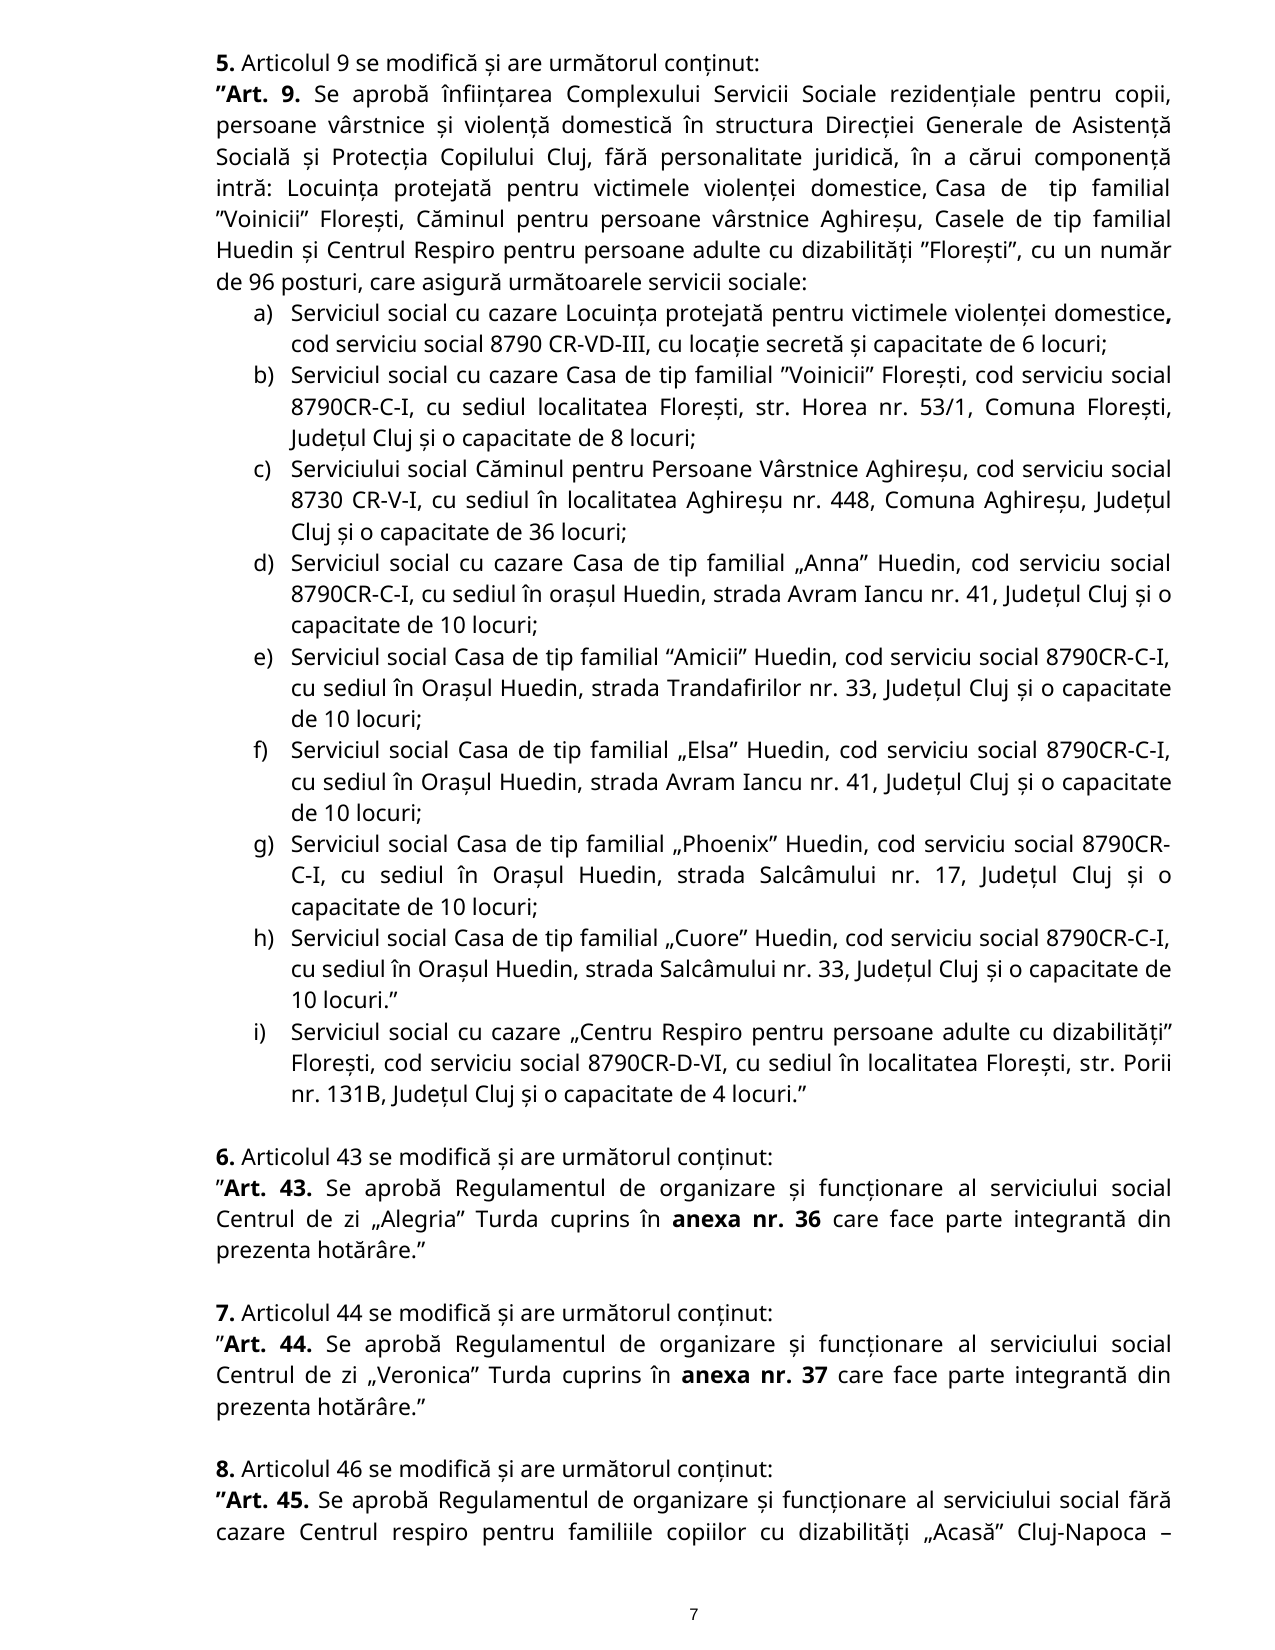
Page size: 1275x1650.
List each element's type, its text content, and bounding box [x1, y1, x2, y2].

list Serviciul social cu cazare Casa de tip familial „Anna” Huedin, cod serviciu social 8790CR-C-I, cu sediul în oraşul Huedin, strada Avram Iancu nr. 41, Județul Cluj și o capacitate de 10 locuri; [253, 547, 1172, 641]
list Serviciul social Casa de tip familial “Amicii” Huedin, cod serviciu social 8790CR-C-I, cu sediul în Oraşul Huedin, strada Trandafirilor nr. 33, Județul Cluj și o capacitate de 10 locuri; [253, 641, 1172, 734]
list Serviciul social Casa de tip familial „Elsa” Huedin, cod serviciu social 8790CR-C-I, cu sediul în Oraşul Huedin, strada Avram Iancu nr. 41, Județul Cluj și o capacitate de 10 locuri; [253, 734, 1172, 828]
list Serviciul social Casa de tip familial „Cuore” Huedin, cod serviciu social 8790CR-C-I, cu sediul în Oraşul Huedin, strada Salcâmului nr. 33, Județul Cluj și o capacitate de 10 locuri.” [253, 922, 1172, 1016]
text ”Art. 44. Se aprobă Regulamentul de organizare şi funcţionare al serviciului social Centrul de zi „Veronica” Turda cuprins în anexa nr. 37 care face parte integrantă din prezenta hotărâre.” [216, 1328, 1172, 1422]
text 5. Articolul 9 se modifică și are următorul conținut: [216, 47, 1172, 78]
list Serviciul social cu cazare Locuința protejată pentru victimele violenței domestice, cod serviciu social 8790 CR-VD-III, cu locație secretă și capacitate de 6 locuri; [253, 297, 1172, 359]
text 8. Articolul 46 se modifică și are următorul conținut: [216, 1453, 1172, 1484]
text 6. Articolul 43 se modifică și are următorul conținut: [216, 1141, 1172, 1172]
text 7. Articolul 44 se modifică și are următorul conținut: [216, 1297, 1172, 1328]
list Serviciul social cu cazare „Centru Respiro pentru persoane adulte cu dizabilități” Florești, cod serviciu social 8790CR-D-VI, cu sediul în localitatea Florești, str. Porii nr. 131B, Județul Cluj și o capacitate de 4 locuri.” [253, 1016, 1172, 1109]
list Serviciului social Căminul pentru Persoane Vârstnice Aghireșu, cod serviciu social 8730 CR-V-I, cu sediul în localitatea Aghireșu nr. 448, Comuna Aghireșu, Județul Cluj și o capacitate de 36 locuri; [253, 453, 1172, 547]
list Serviciul social cu cazare Casa de tip familial ”Voinicii” Florești, cod serviciu social 8790CR-C-I, cu sediul localitatea Floreşti, str. Horea nr. 53/1, Comuna Florești, Județul Cluj și o capacitate de 8 locuri; [253, 359, 1172, 453]
text ”Art. 9. Se aprobă înființarea Complexului Servicii Sociale rezidențiale pentru copii, persoane vârstnice și violență domestică în structura Direcției Generale de Asistență Socială și Protecția Copilului Cluj, fără personalitate juridică, în a cărui componență intră: Locuința protejată pentru victimele violenței domestice, Casa de tip familial ”Voinicii” Florești, Căminul pentru persoane vârstnice Aghireșu, Casele de tip familial Huedin și Centrul Respiro pentru persoane adulte cu dizabilități ”Florești”, cu un număr de 96 posturi, care asigură următoarele servicii sociale: [216, 78, 1172, 297]
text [216, 1484, 1172, 1547]
text ”Art. 43. Se aprobă Regulamentul de organizare şi funcţionare al serviciului social Centrul de zi „Alegria” Turda cuprins în anexa nr. 36 care face parte integrantă din prezenta hotărâre.” [216, 1172, 1172, 1266]
list Serviciul social Casa de tip familial „Phoenix” Huedin, cod serviciu social 8790CR-C-I, cu sediul în Orașul Huedin, strada Salcâmului nr. 17, Județul Cluj și o capacitate de 10 locuri; [253, 828, 1172, 922]
